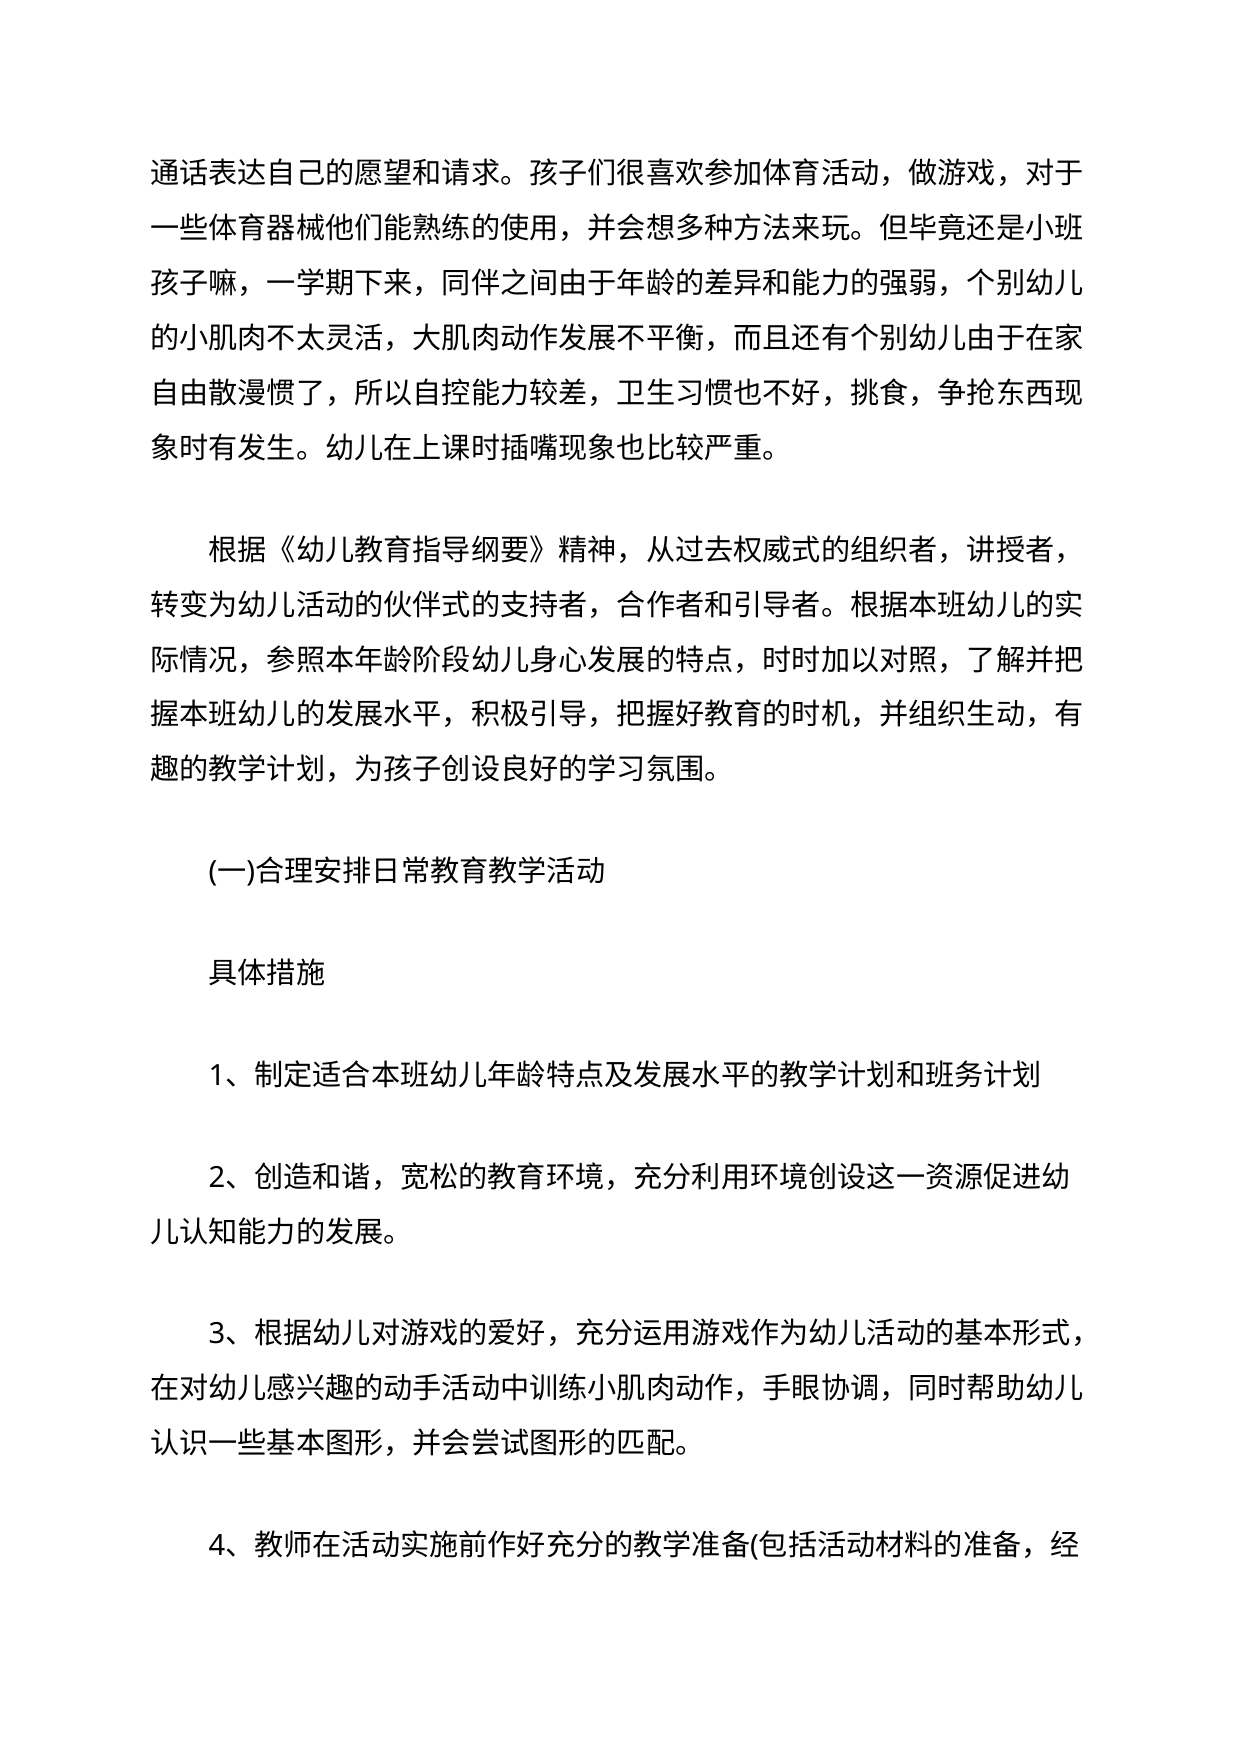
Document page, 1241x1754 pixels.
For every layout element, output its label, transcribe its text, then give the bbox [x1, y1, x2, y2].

text 1、制定适合本班幼儿年龄特点及发展水平的教学计划和班务计划 [150, 1051, 1090, 1094]
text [150, 1522, 1090, 1564]
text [150, 150, 1090, 467]
text 根据《幼儿教育指导纲要》精神，从过去权威式的组织者，讲授者，转变为幼儿活动的伙伴式的支持者，合作者和引导者。根据本班幼儿的实际情况，参照本年龄阶段幼儿身心发展的特点，时时加以对照，了解并把握本班幼儿的发展水平，积极引导，把握好教育的时机，并组织生动，有趣的教学计划，为孩子创设良好的学习氛围。 [150, 526, 1090, 788]
text 2、创造和谐，宽松的教育环境，充分利用环境创设这一资源促进幼儿认知能力的发展。 [150, 1153, 1090, 1251]
text 具体措施 [150, 949, 1090, 992]
text 3、根据幼儿对游戏的爱好，充分运用游戏作为幼儿活动的基本形式，在对幼儿感兴趣的动手活动中训练小肌肉动作，手眼协调，同时帮助幼儿认识一些基本图形，并会尝试图形的匹配。 [150, 1310, 1090, 1462]
text (一)合理安排日常教育教学活动 [150, 848, 1090, 890]
